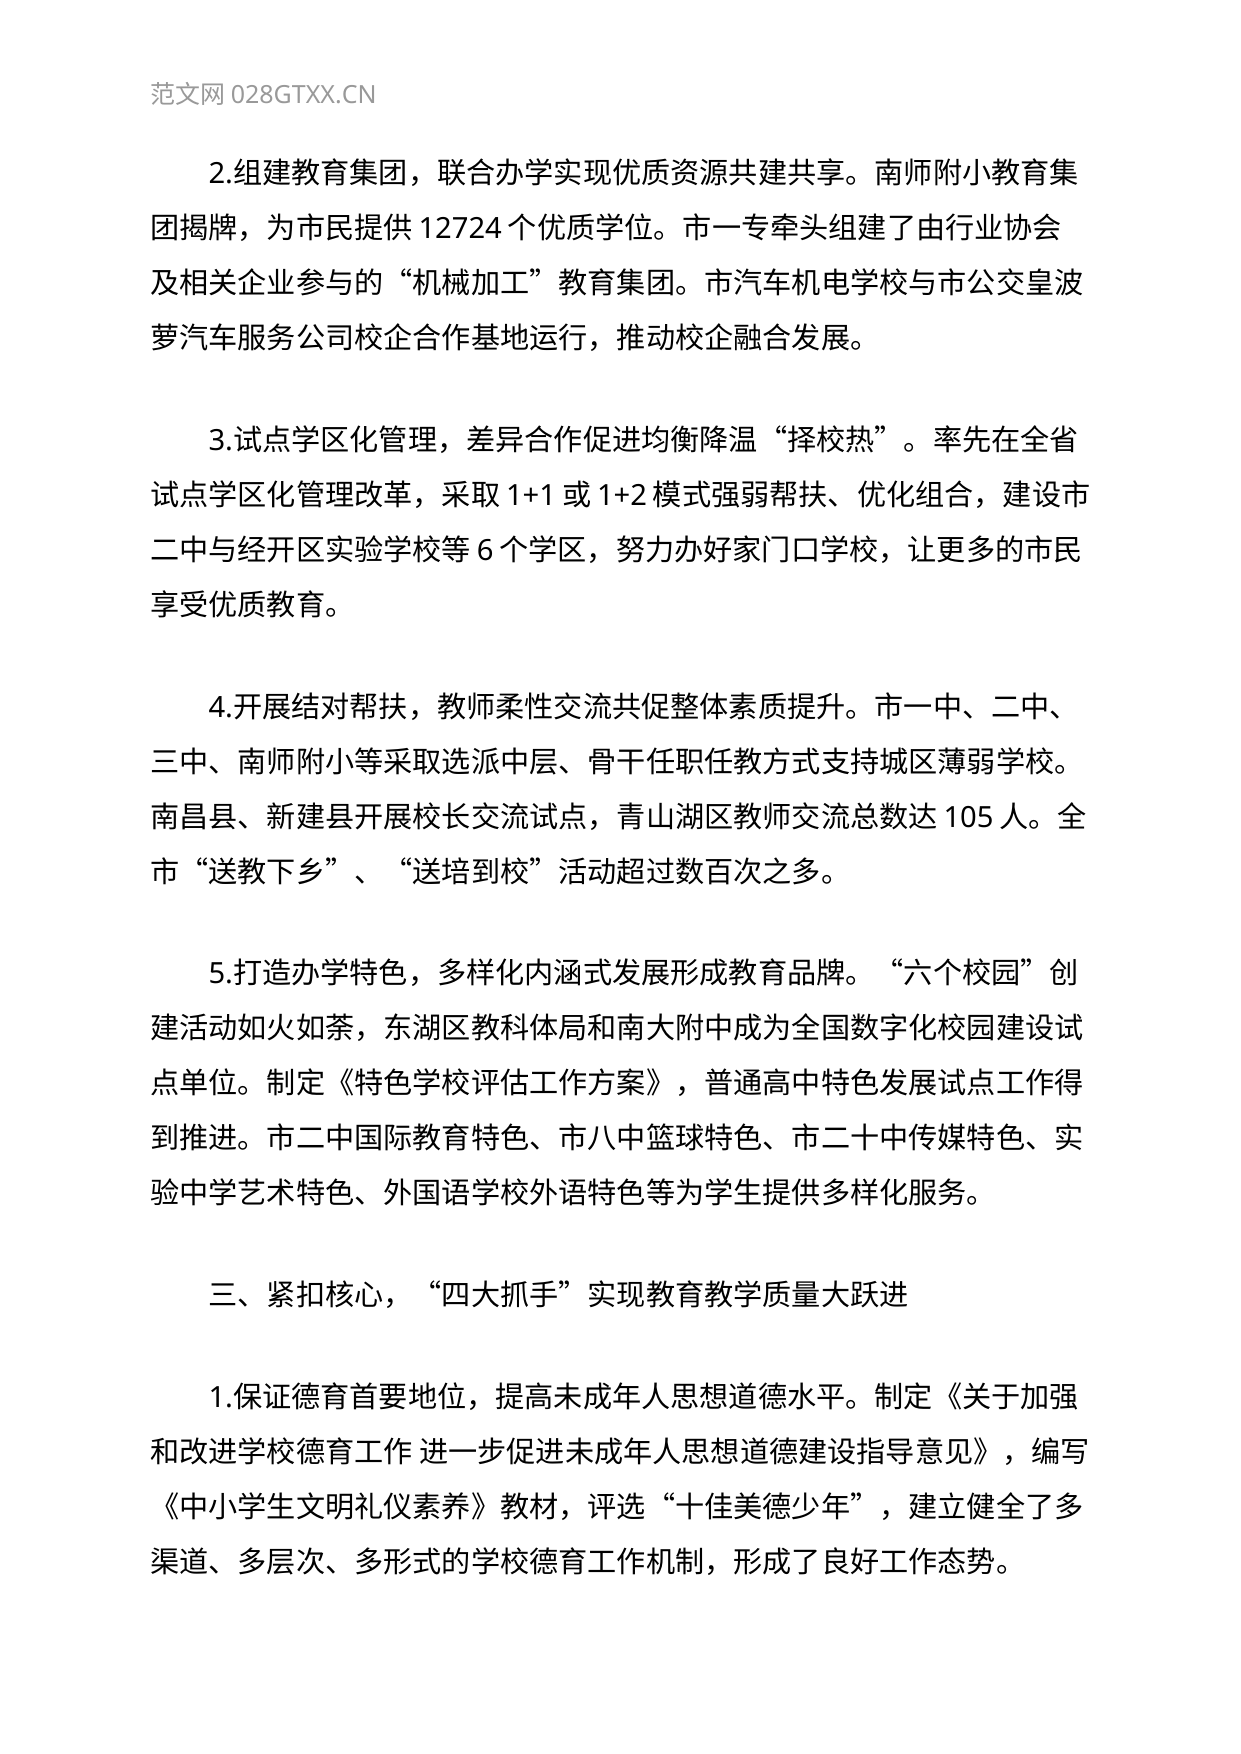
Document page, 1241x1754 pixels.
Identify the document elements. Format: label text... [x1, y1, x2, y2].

text 4.开展结对帮扶，教师柔性交流共促整体素质提升。市一中、二中、三中、南师附小等采取选派中层、骨干任职任教方式支持城区薄弱学校。南昌县、新建县开展校长交流试点，青山湖区教师交流总数达105人。全市“送教下乡”、“送培到校”活动超过数百次之多。 [150, 683, 1090, 891]
text 1.保证德育首要地位，提高未成年人思想道德水平。制定《关于加强和改进学校德育工作 进一步促进未成年人思想道德建设指导意见》，编写《中小学生文明礼仪素养》教材，评选“十佳美德少年”，建立健全了多渠道、多层次、多形式的学校德育工作机制，形成了良好工作态势。 [150, 1373, 1090, 1580]
text 三、紧扣核心，“四大抓手”实现教育教学质量大跃进 [150, 1272, 1090, 1314]
text 5.打造办学特色，多样化内涵式发展形成教育品牌。“六个校园”创建活动如火如荼，东湖区教科体局和南大附中成为全国数字化校园建设试点单位。制定《特色学校评估工作方案》，普通高中特色发展试点工作得到推进。市二中国际教育特色、市八中篮球特色、市二十中传媒特色、实验中学艺术特色、外国语学校外语特色等为学生提供多样化服务。 [150, 950, 1090, 1212]
text 2.组建教育集团，联合办学实现优质资源共建共享。南师附小教育集团揭牌，为市民提供12724个优质学位。市一专牵头组建了由行业协会及相关企业参与的“机械加工”教育集团。市汽车机电学校与市公交皇波萝汽车服务公司校企合作基地运行，推动校企融合发展。 [150, 150, 1090, 357]
text 3.试点学区化管理，差异合作促进均衡降温“择校热”。率先在全省试点学区化管理改革，采取1+1或1+2模式强弱帮扶、优化组合，建设市二中与经开区实验学校等6个学区，努力办好家门口学校，让更多的市民享受优质教育。 [150, 417, 1090, 624]
